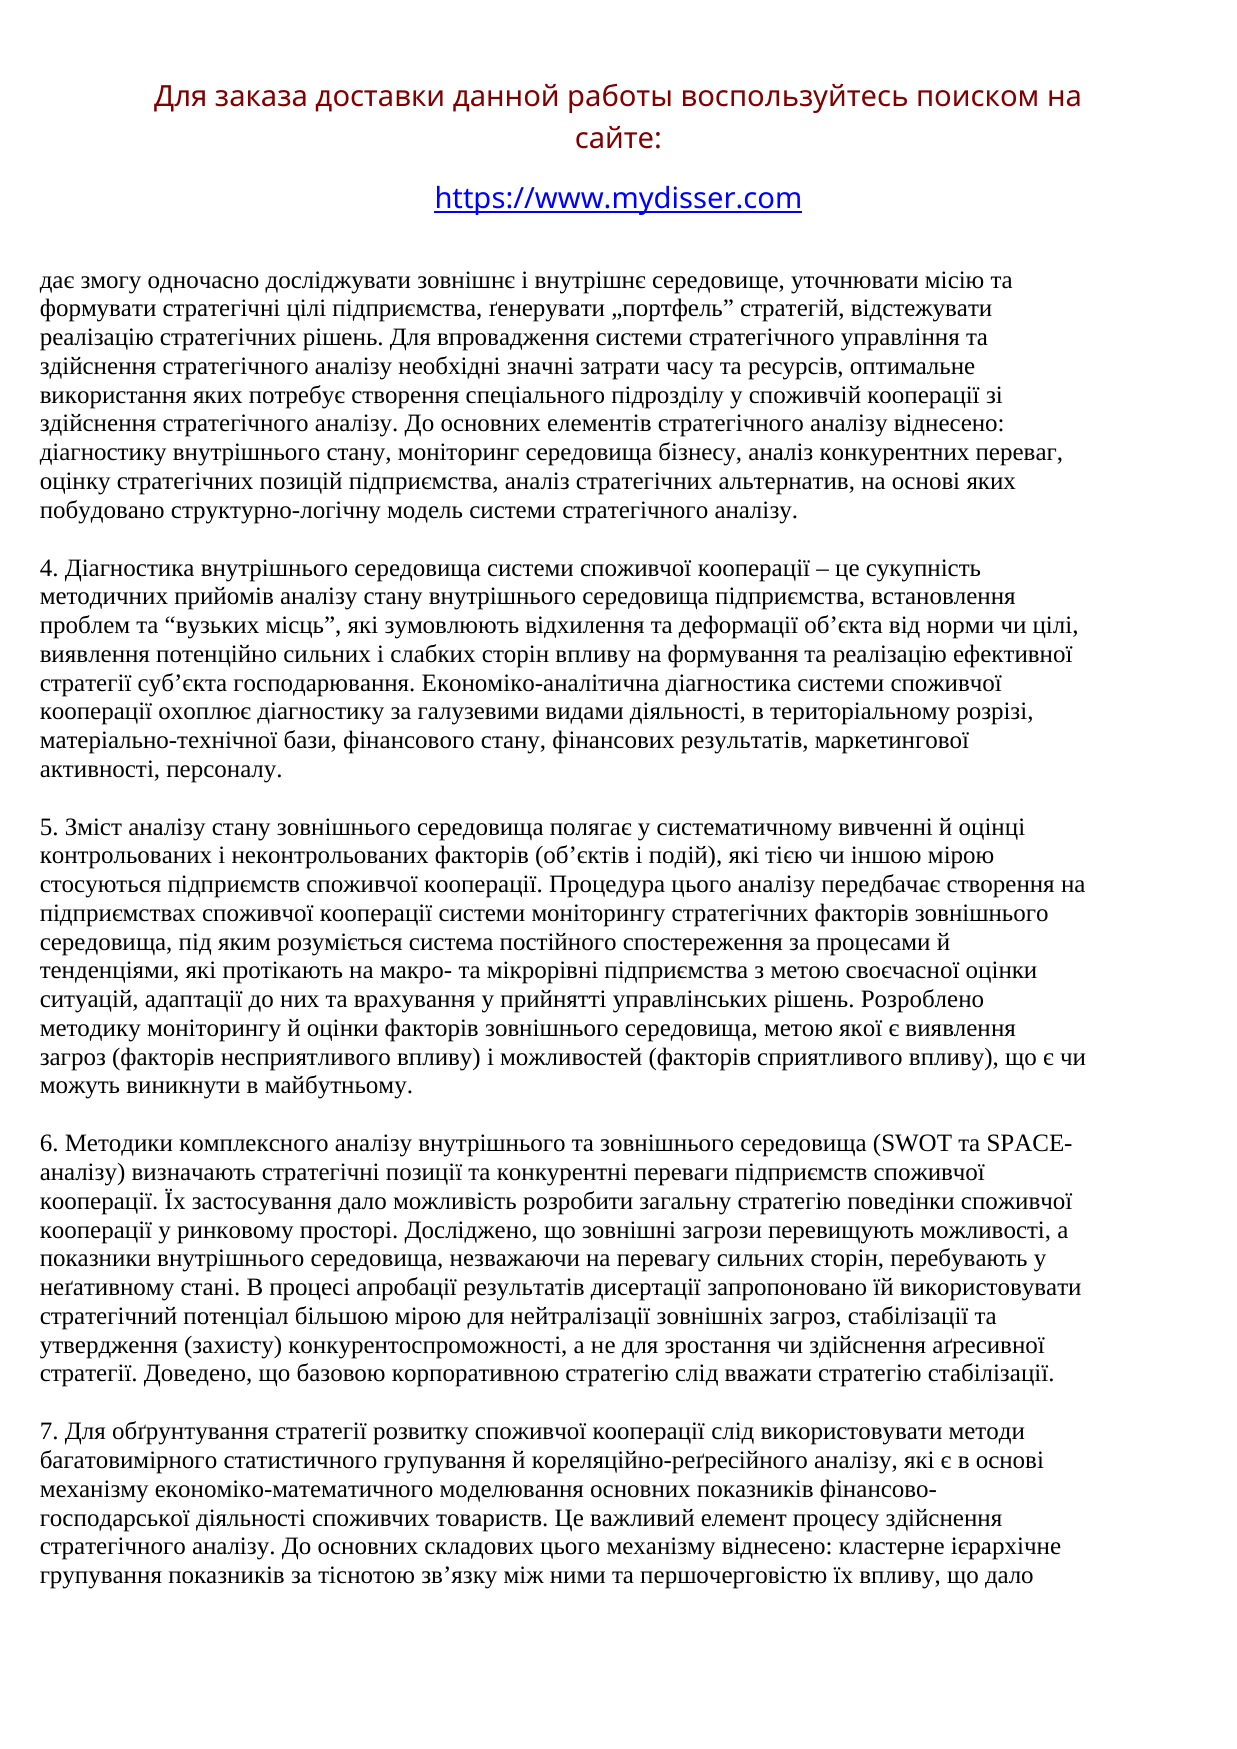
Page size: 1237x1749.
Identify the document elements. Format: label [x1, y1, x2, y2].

table_cell [40, 236, 1086, 1589]
